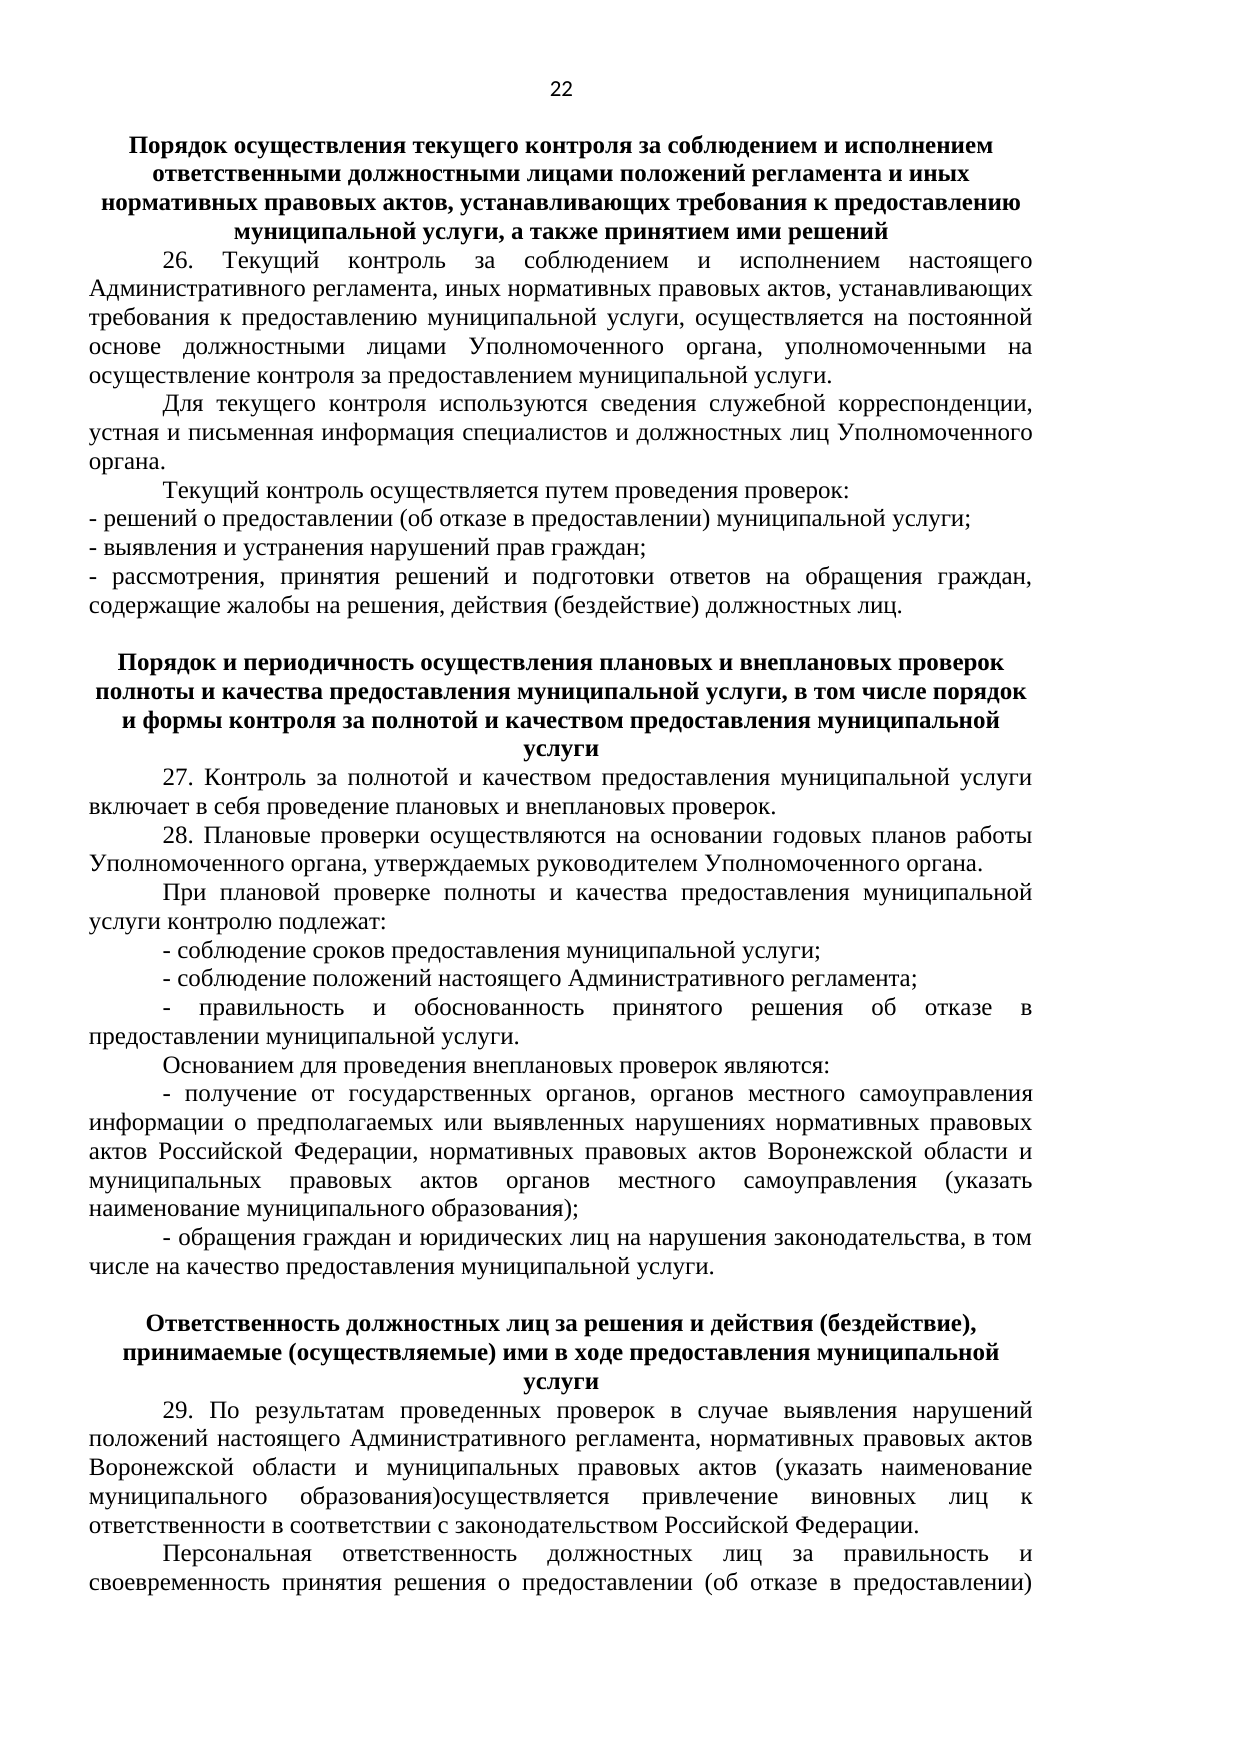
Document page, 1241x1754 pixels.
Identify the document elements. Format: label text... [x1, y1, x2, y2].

text - обращения граждан и юридических лиц на нарушения законодательства, в том числе на качество предоставления муниципальной услуги. [89, 1222, 1033, 1280]
text - правильность и обоснованность принятого решения об отказе в предоставлении муниципальной услуги. [89, 992, 1033, 1050]
text - получение от государственных органов, органов местного самоуправления информации о предполагаемых или выявленных нарушениях нормативных правовых актов Российской Федерации, нормативных правовых актов Воронежской области и муниципальных правовых актов органов местного самоуправления (указать наименование муниципального образования); [89, 1078, 1033, 1222]
text При плановой проверке полноты и качества предоставления муниципальной услуги контролю подлежат: [89, 877, 1033, 935]
text Ответственность должностных лиц за решения и действия (бездействие), принимаемые (осуществляемые) ими в ходе предоставления муниципальной услуги [89, 1308, 1033, 1395]
text - рассмотрения, принятия решений и подготовки ответов на обращения граждан, содержащие жалобы на решения, действия (бездействие) должностных лиц. [89, 561, 1033, 618]
list Порядок осуществления текущего контроля за соблюдением и исполнением ответственными должностными лицами положений регламента и иных нормативных правовых актов, устанавливающих требования к предоставлению муниципальной услуги, а также принятием ими решений [89, 130, 1033, 245]
text 26. Текущий контроль за соблюдением и исполнением настоящего Административного регламента, иных нормативных правовых актов, устанавливающих требования к предоставлению муниципальной услуги, осуществляется на постоянной основе должностными лицами Уполномоченного органа, уполномоченными на осуществление контроля за предоставлением муниципальной услуги. [89, 245, 1033, 388]
text Порядок и периодичность осуществления плановых и внеплановых проверок полноты и качества предоставления муниципальной услуги, в том числе порядок и формы контроля за полнотой и качеством предоставления муниципальной услуги [89, 647, 1033, 762]
text - соблюдение положений настоящего Административного регламента; [89, 963, 1033, 992]
text Основанием для проведения внеплановых проверок являются: [89, 1050, 1033, 1078]
text - выявления и устранения нарушений прав граждан; [89, 532, 1033, 561]
text - соблюдение сроков предоставления муниципальной услуги; [89, 935, 1033, 963]
text 27. Контроль за полнотой и качеством предоставления муниципальной услуги включает в себя проведение плановых и внеплановых проверок. [89, 762, 1033, 820]
text 28. Плановые проверки осуществляются на основании годовых планов работы Уполномоченного органа, утверждаемых руководителем Уполномоченного органа. [89, 820, 1033, 877]
text Текущий контроль осуществляется путем проведения проверок: [89, 475, 1033, 503]
text 29. По результатам проведенных проверок в случае выявления нарушений положений настоящего Административного регламента, нормативных правовых актов Воронежской области и муниципальных правовых актов (указать наименование муниципального образования)осуществляется привлечение виновных лиц к ответственности в соответствии с законодательством Российской Федерации. [89, 1395, 1033, 1538]
text - решений о предоставлении (об отказе в предоставлении) муниципальной услуги; [89, 503, 1033, 532]
text Для текущего контроля используются сведения служебной корреспонденции, устная и письменная информация специалистов и должностных лиц Уполномоченного органа. [89, 388, 1033, 475]
